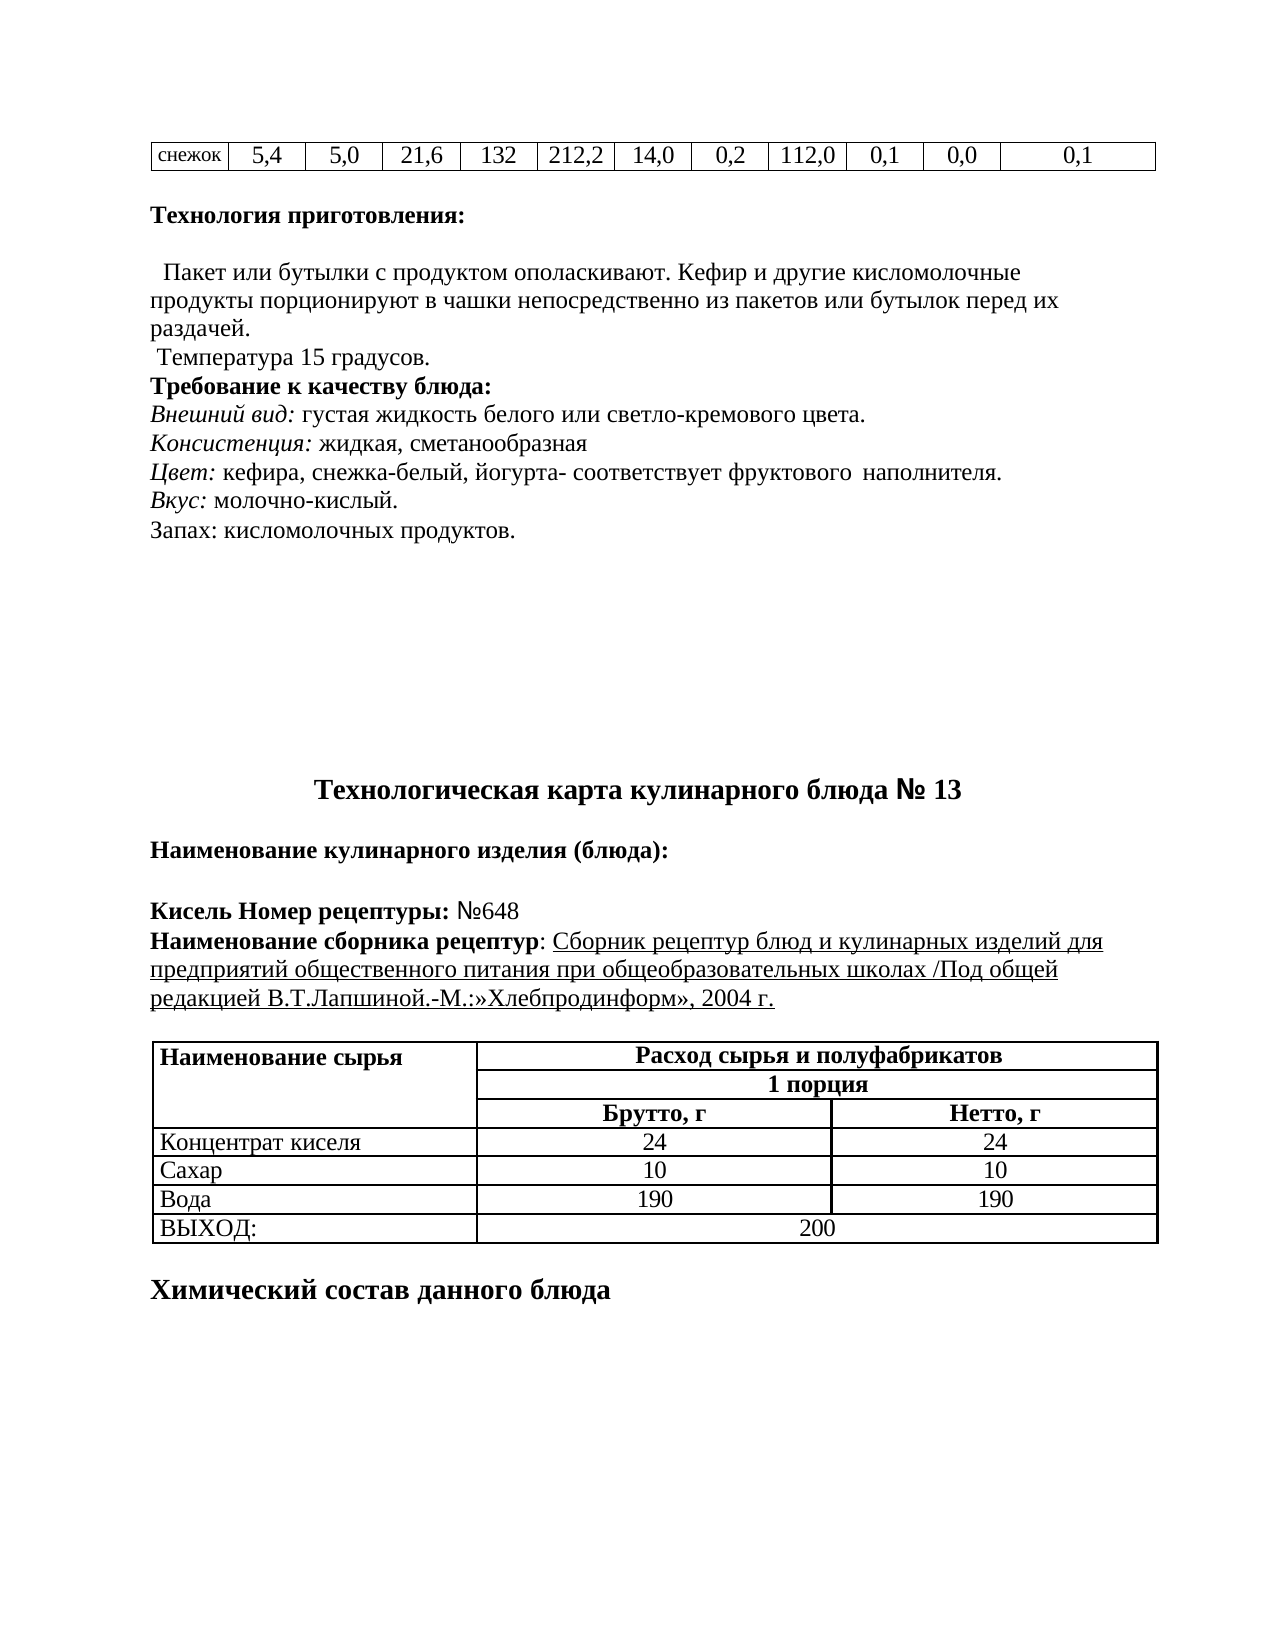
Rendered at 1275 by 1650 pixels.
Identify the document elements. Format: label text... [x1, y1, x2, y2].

table_cell 1 порция [478, 1071, 1156, 1098]
text Консистенция: жидкая, сметанообразная [150, 428, 1172, 457]
subtitle Требование к качеству блюда: [150, 371, 1172, 400]
subtitle Наименование кулинарного изделия (блюда): Кисель Номер рецептуры: №648 [150, 811, 753, 931]
table_cell снежок [152, 143, 228, 170]
table_cell 5,4 [229, 143, 305, 170]
table_cell 0,1 [847, 143, 923, 170]
table_cell ВЫХОД: [154, 1215, 476, 1242]
table_cell 0,0 [924, 143, 1000, 170]
table_cell Нетто, г [833, 1100, 1156, 1127]
subtitle Технологическая карта кулинарного блюда № 13 [149, 768, 1127, 808]
text Вкус: молочно-кислый. [150, 486, 1172, 515]
table_cell Брутто, г [478, 1100, 830, 1127]
table_cell 200 [478, 1215, 1156, 1242]
text Внешний вид: густая жидкость белого или светло-кремового цвета. [150, 400, 1172, 428]
table_header Наименование сырья [154, 1043, 476, 1127]
text Наименование сборника рецептур: Сборник рецептур блюд и кулинарных изделий для [150, 931, 1172, 954]
table_cell 24 [833, 1129, 1156, 1155]
text Цвет: кефира, снежка-белый, йогурта- соответствует фруктового наполнителя. [150, 457, 1172, 486]
table_cell 190 [833, 1186, 1156, 1213]
table_cell 5,0 [306, 143, 382, 170]
table_cell 212,2 [538, 143, 614, 170]
table_cell 112,0 [769, 143, 846, 170]
table_cell 132 [461, 143, 537, 170]
table_cell 190 [478, 1186, 830, 1213]
table_cell 0,2 [692, 143, 768, 170]
table_cell 10 [833, 1157, 1156, 1184]
table_cell 21,6 [383, 143, 460, 170]
subtitle Технология приготовления: [150, 201, 1172, 229]
table_cell 10 [478, 1157, 830, 1184]
table_cell Сахар [154, 1157, 476, 1184]
table_cell Концентрат киселя [154, 1129, 476, 1155]
text Температура 15 градусов. [156, 342, 1172, 371]
text Пакет или бутылки с продуктом ополаскивают. Кефир и другие кисломолочные продукты порционируют в чашки непосредственно из пакетов или бутылок перед их раздачей. [150, 257, 1124, 342]
table_cell 24 [478, 1129, 830, 1155]
table_header Расход сырья и полуфабрикатов [478, 1043, 1156, 1069]
table_cell Вода [154, 1186, 476, 1213]
table_cell 14,0 [615, 143, 691, 170]
text предприятий общественного питания при общеобразовательных школах /Под общей редакцией В.Т.Лапшиной.-М.:»Хлебпродинформ», 2004 г. [150, 954, 1116, 1011]
text Запах: кисломолочных продуктов. [150, 515, 1172, 544]
subtitle Химический состав данного блюда [150, 1272, 1172, 1305]
table_cell 0,1 [1001, 143, 1155, 170]
